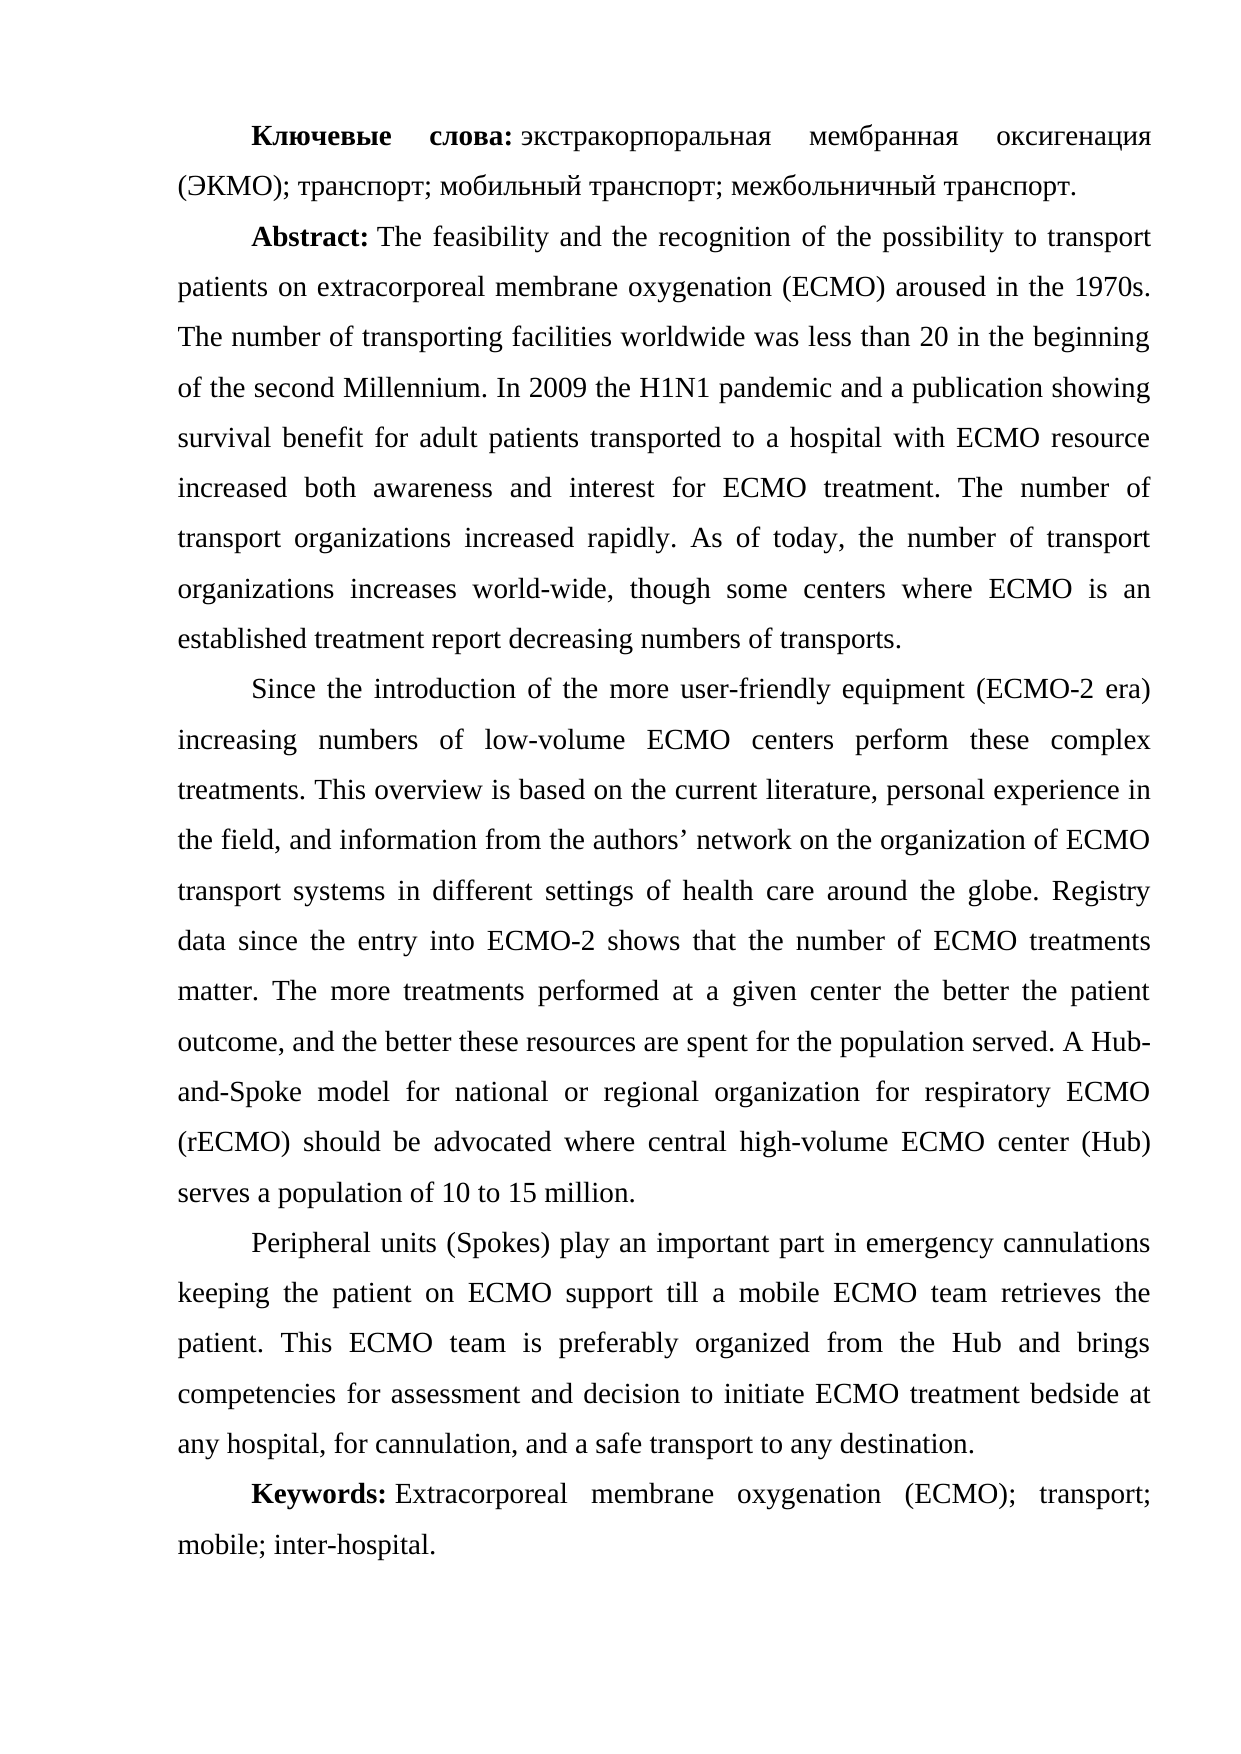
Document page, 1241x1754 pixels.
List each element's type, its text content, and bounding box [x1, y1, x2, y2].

text Abstract: The feasibility and the recognition of the possibility to transport patients on extracorporeal membrane oxygenation (ECMO) aroused in the 1970s. The number of transporting facilities worldwide was less than 20 in the beginning of the second Millennium. In 2009 the H1N1 pandemic and a publication showing survival benefit for adult patients transported to a hospital with ECMO resource increased both awareness and interest for ECMO treatment. The number of transport organizations increased rapidly. As of today, the number of transport organizations increases world-wide, though some centers where ECMO is an established treatment report decreasing numbers of transports. [177, 219, 1152, 655]
text Keywords: Extracorporeal membrane oxygenation (ECMO); transport; mobile; inter-hospital. [177, 1477, 1152, 1560]
text Since the introduction of the more user-friendly equipment (ECMO-2 era) increasing numbers of low-volume ECMO centers perform these complex treatments. This overview is based on the current literature, personal experience in the field, and information from the authors’ network on the organization of ECMO transport systems in different settings of health care around the globe. Registry data since the entry into ECMO-2 shows that the number of ECMO treatments matter. The more treatments performed at a given center the better the patient outcome, and the better these resources are spent for the population served. A Hub-and-Spoke model for national or regional organization for respiratory ECMO (rECMO) should be advocated where central high-volume ECMO center (Hub) serves a population of 10 to 15 million. [177, 672, 1152, 1208]
text Ключевые слова: экстракорпоральная мембранная оксигенация (ЭКМО); транспорт; мобильный транспорт; межбольничный транспорт. [177, 118, 1152, 202]
text Peripheral units (Spokes) play an important part in emergency cannulations keeping the patient on ECMO support till a mobile ECMO team retrieves the patient. This ECMO team is preferably organized from the Hub and brings competencies for assessment and decision to initiate ECMO treatment bedside at any hospital, for cannulation, and a safe transport to any destination. [177, 1225, 1152, 1460]
